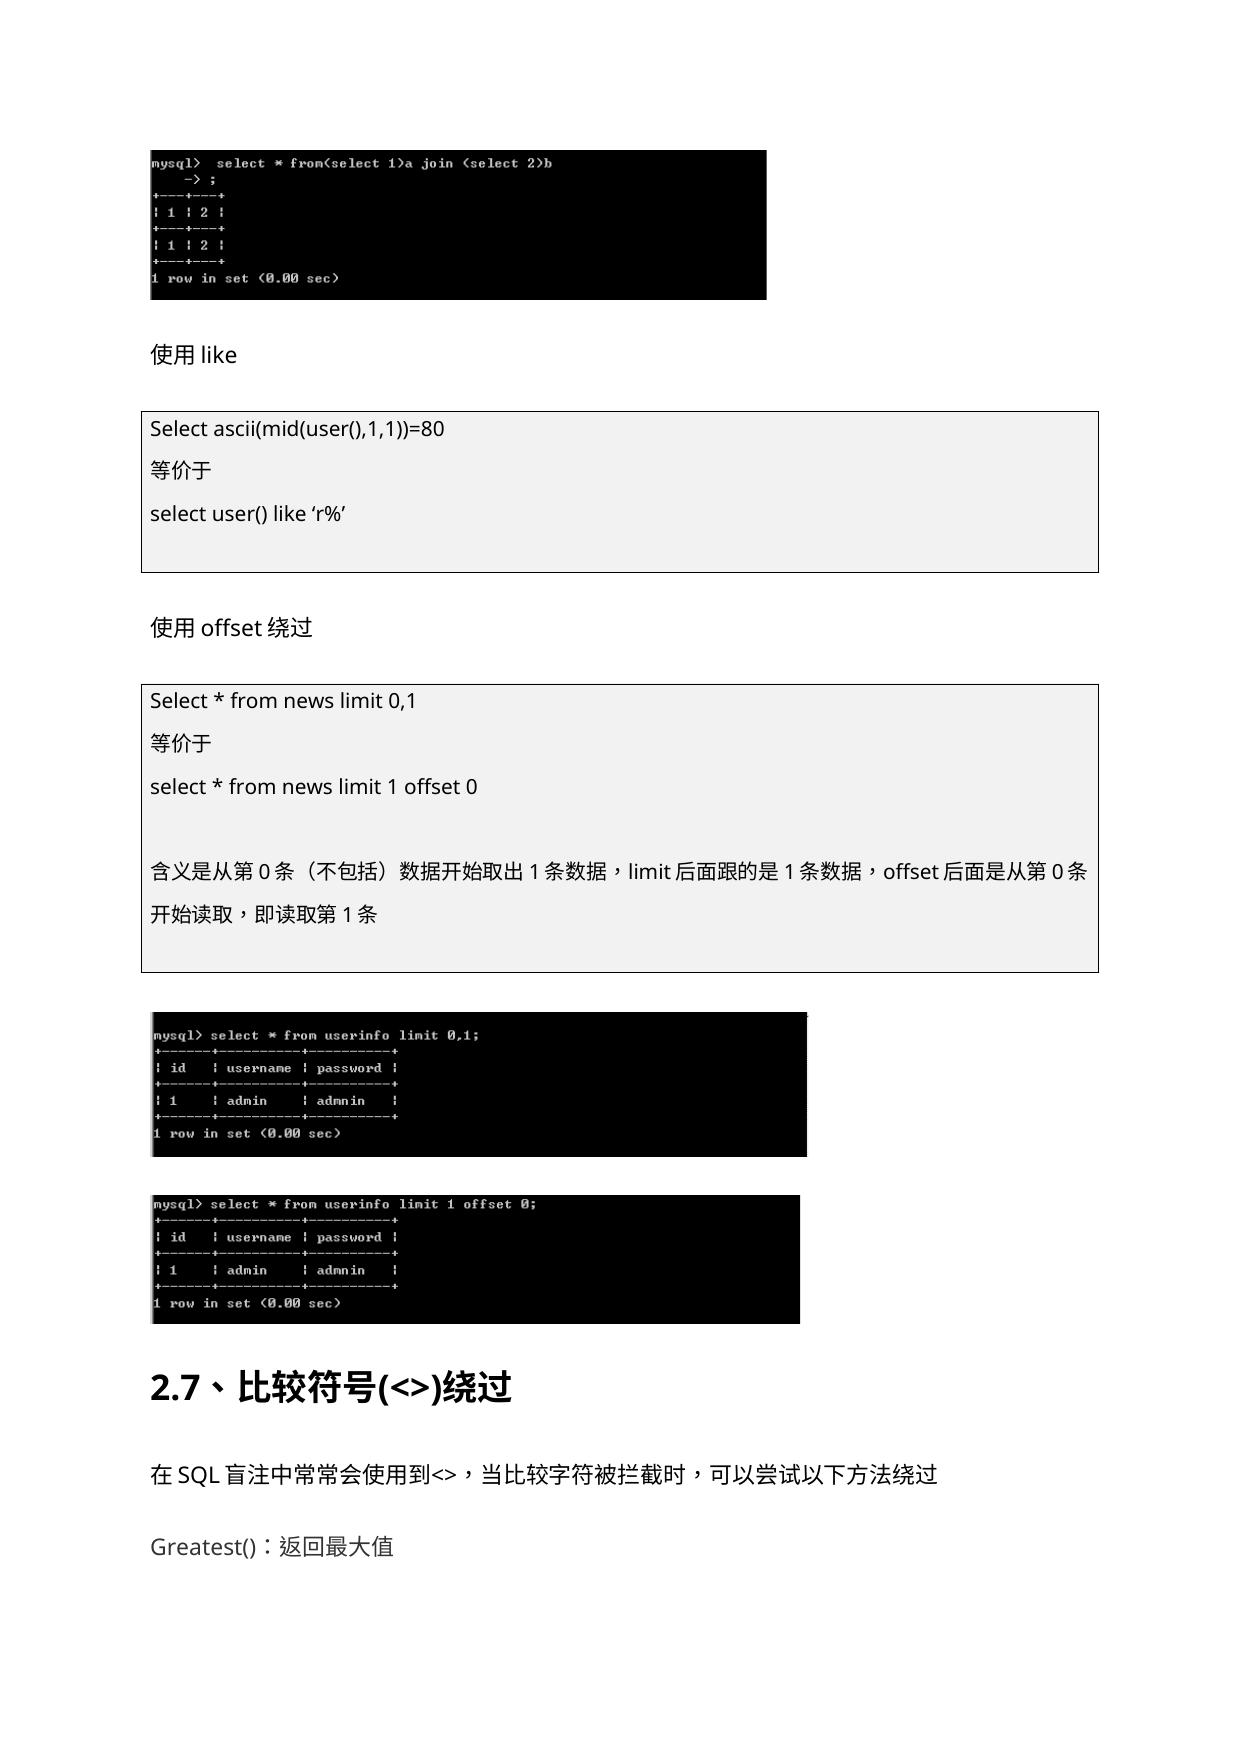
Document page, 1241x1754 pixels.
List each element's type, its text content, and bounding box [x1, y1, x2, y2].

text Select ascii(mid(user(),1,1))=80 等价于 select user() like ‘r%’ [142, 412, 1098, 572]
text 使用like [150, 339, 1090, 370]
text 使用offset绕过 [150, 612, 1090, 643]
picture [150, 150, 767, 300]
text 在SQL盲注中常常会使用到<>，当比较字符被拦截时，可以尝试以下方法绕过 [150, 1459, 1090, 1491]
text Select * from news limit 0,1 等价于 select * from news limit 1 offset 0 含义是从第0条（不包括）数据开始取出1条数据，limit后面跟的是1条数据，offset后面是从第0条开始读取，即读取第1条 [142, 685, 1098, 972]
picture [150, 1195, 800, 1324]
text Greatest()：返回最大值 [150, 1531, 1090, 1562]
picture [150, 1012, 809, 1157]
subtitle 2.7、比较符号(<>)绕过 [150, 1362, 1090, 1410]
